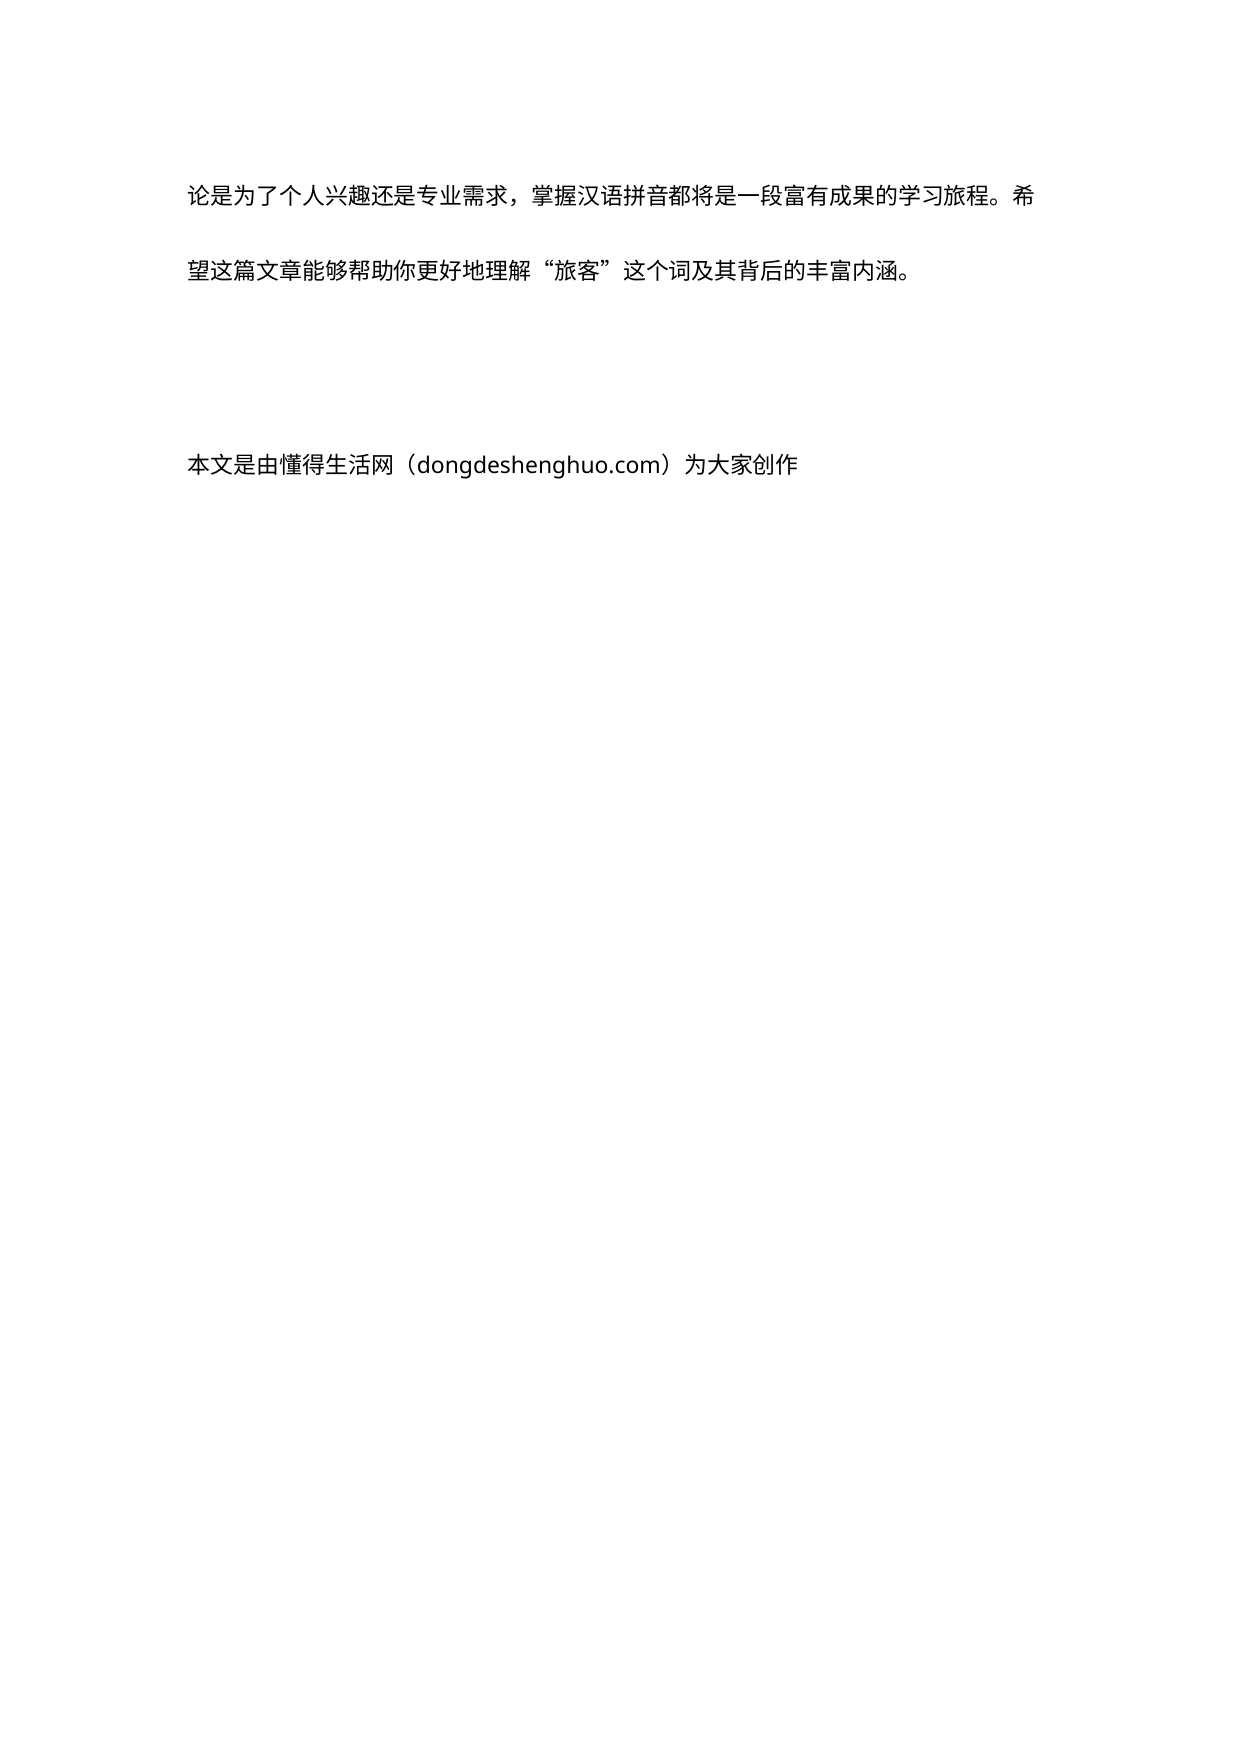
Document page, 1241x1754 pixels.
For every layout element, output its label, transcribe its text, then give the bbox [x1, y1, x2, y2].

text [187, 162, 1053, 302]
text 本文是由懂得生活网（dongdeshenghuo.com）为大家创作 [187, 431, 1053, 496]
